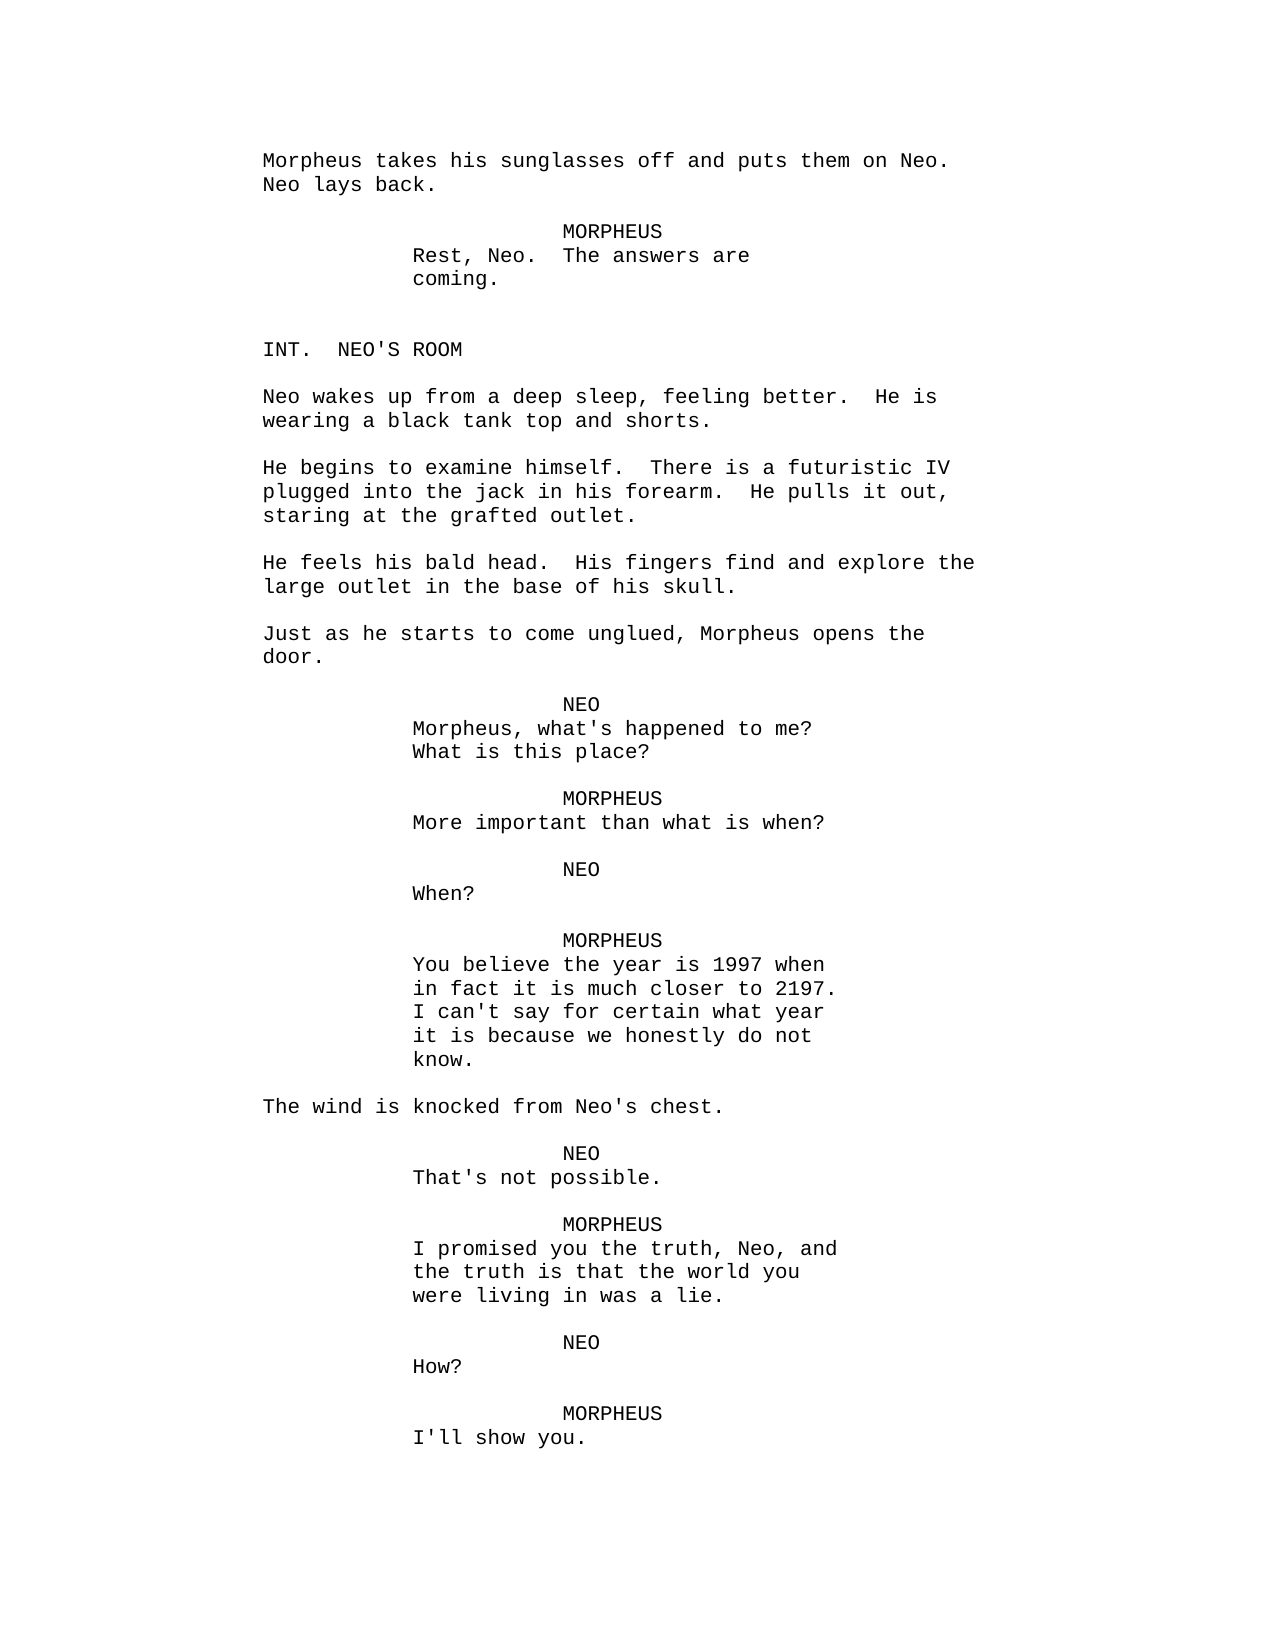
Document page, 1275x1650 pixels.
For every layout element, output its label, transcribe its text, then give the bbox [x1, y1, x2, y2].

text door. [187, 647, 1087, 670]
text in fact it is much closer to 2197. [187, 978, 1087, 1001]
text You believe the year is 1997 when [187, 954, 1087, 978]
text MORPHEUS [187, 1214, 1087, 1238]
text NEO [187, 694, 1087, 717]
text Rest, Neo. The answers are [187, 244, 1087, 268]
text large outlet in the base of his skull. [187, 576, 1087, 599]
text That's not possible. [187, 1167, 1087, 1190]
text wearing a black tank top and shorts. [187, 410, 1087, 434]
text it is because we honestly do not [187, 1025, 1087, 1048]
text He feels his bald head. His fingers find and explore the [187, 552, 1087, 576]
text What is this place? [187, 741, 1087, 765]
text When? [187, 883, 1087, 907]
text I'll show you. [187, 1427, 1087, 1451]
text More important than what is when? [187, 812, 1087, 836]
text MORPHEUS [187, 1403, 1087, 1427]
text NEO [187, 859, 1087, 883]
text How? [187, 1356, 1087, 1379]
text Morpheus, what's happened to me? [187, 717, 1087, 741]
text He begins to examine himself. There is a futuristic IV [187, 457, 1087, 481]
text know. [187, 1048, 1087, 1072]
text I can't say for certain what year [187, 1001, 1087, 1025]
text MORPHEUS [187, 930, 1087, 954]
text The wind is knocked from Neo's chest. [187, 1096, 1087, 1119]
text the truth is that the world you [187, 1261, 1087, 1285]
text Morpheus takes his sunglasses off and puts them on Neo. [187, 150, 1087, 174]
text were living in was a lie. [187, 1285, 1087, 1309]
text MORPHEUS [187, 788, 1087, 812]
text coming. [187, 268, 1087, 292]
text Neo wakes up from a deep sleep, feeling better. He is [187, 386, 1087, 410]
text I promised you the truth, Neo, and [187, 1238, 1087, 1261]
text INT. NEO'S ROOM [187, 339, 1087, 363]
text staring at the grafted outlet. [187, 505, 1087, 528]
text NEO [187, 1143, 1087, 1167]
text plugged into the jack in his forearm. He pulls it out, [187, 481, 1087, 505]
text Neo lays back. [187, 174, 1087, 197]
text MORPHEUS [187, 221, 1087, 244]
text NEO [187, 1332, 1087, 1356]
text Just as he starts to come unglued, Morpheus opens the [187, 623, 1087, 647]
